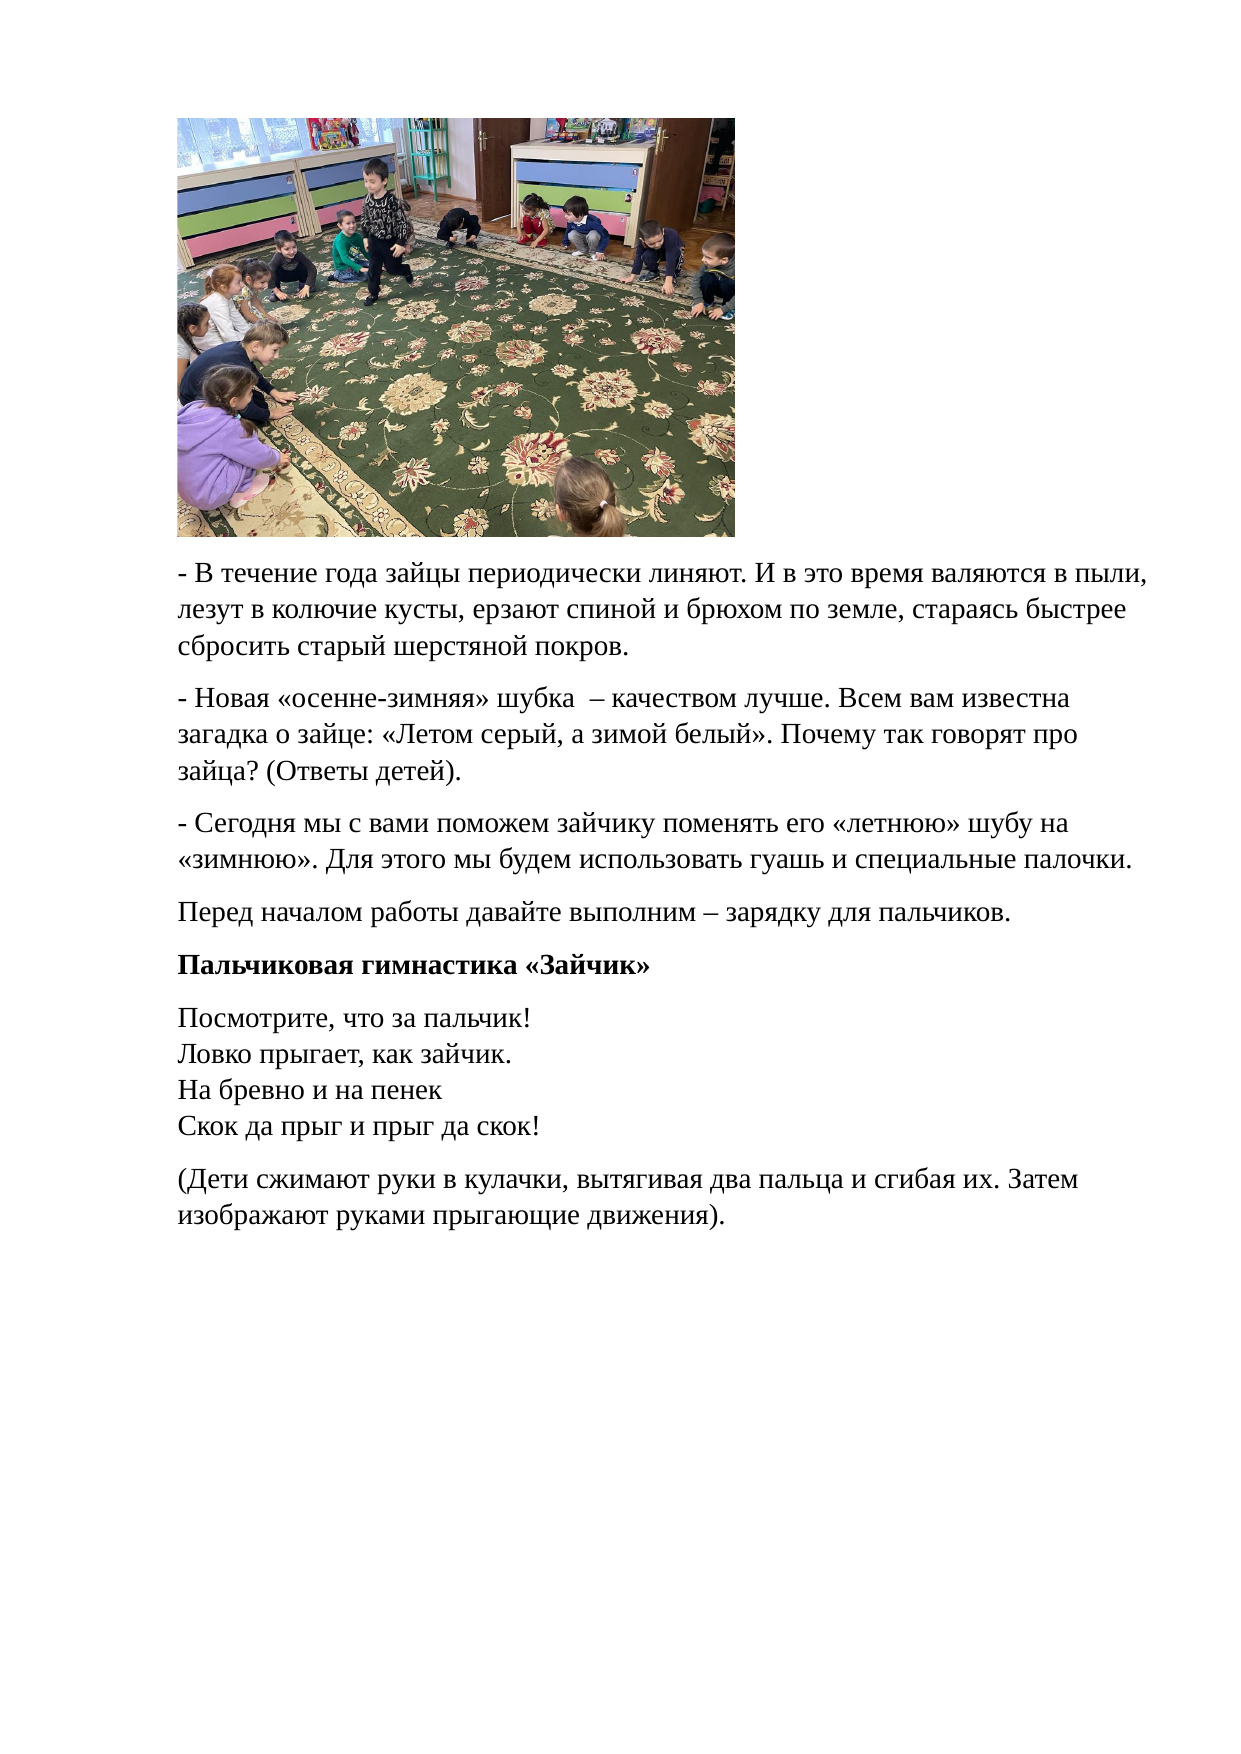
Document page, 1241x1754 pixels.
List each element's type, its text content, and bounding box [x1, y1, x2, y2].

text Посмотрите, что за пальчик! Ловко прыгает, как зайчик. На бревно и на пенек Скок да прыг и прыг да скок! [177, 1000, 1152, 1142]
text - Новая «осенне-зимняя» шубка – качеством лучше. Всем вам известна загадка о зайце: «Летом серый, а зимой белый». Почему так говорят про зайца? (Ответы детей). [177, 680, 1152, 786]
text Пальчиковая гимнастика «Зайчик» [177, 947, 1152, 981]
text - В течение года зайцы периодически линяют. И в это время валяются в пыли, лезут в колючие кусты, ерзают спиной и брюхом по земле, стараясь быстрее сбросить старый шерстяной покров. [177, 555, 1152, 661]
text (Дети сжимают руки в кулачки, вытягивая два пальца и сгибая их. Затем изображают руками прыгающие движения). [177, 1161, 1152, 1231]
text - Сегодня мы с вами поможем зайчику поменять его «летнюю» шубу на «зимнюю». Для этого мы будем использовать гуашь и специальные палочки. [177, 806, 1152, 875]
text Перед началом работы давайте выполним – зарядку для пальчиков. [177, 894, 1152, 928]
picture [177, 118, 735, 537]
